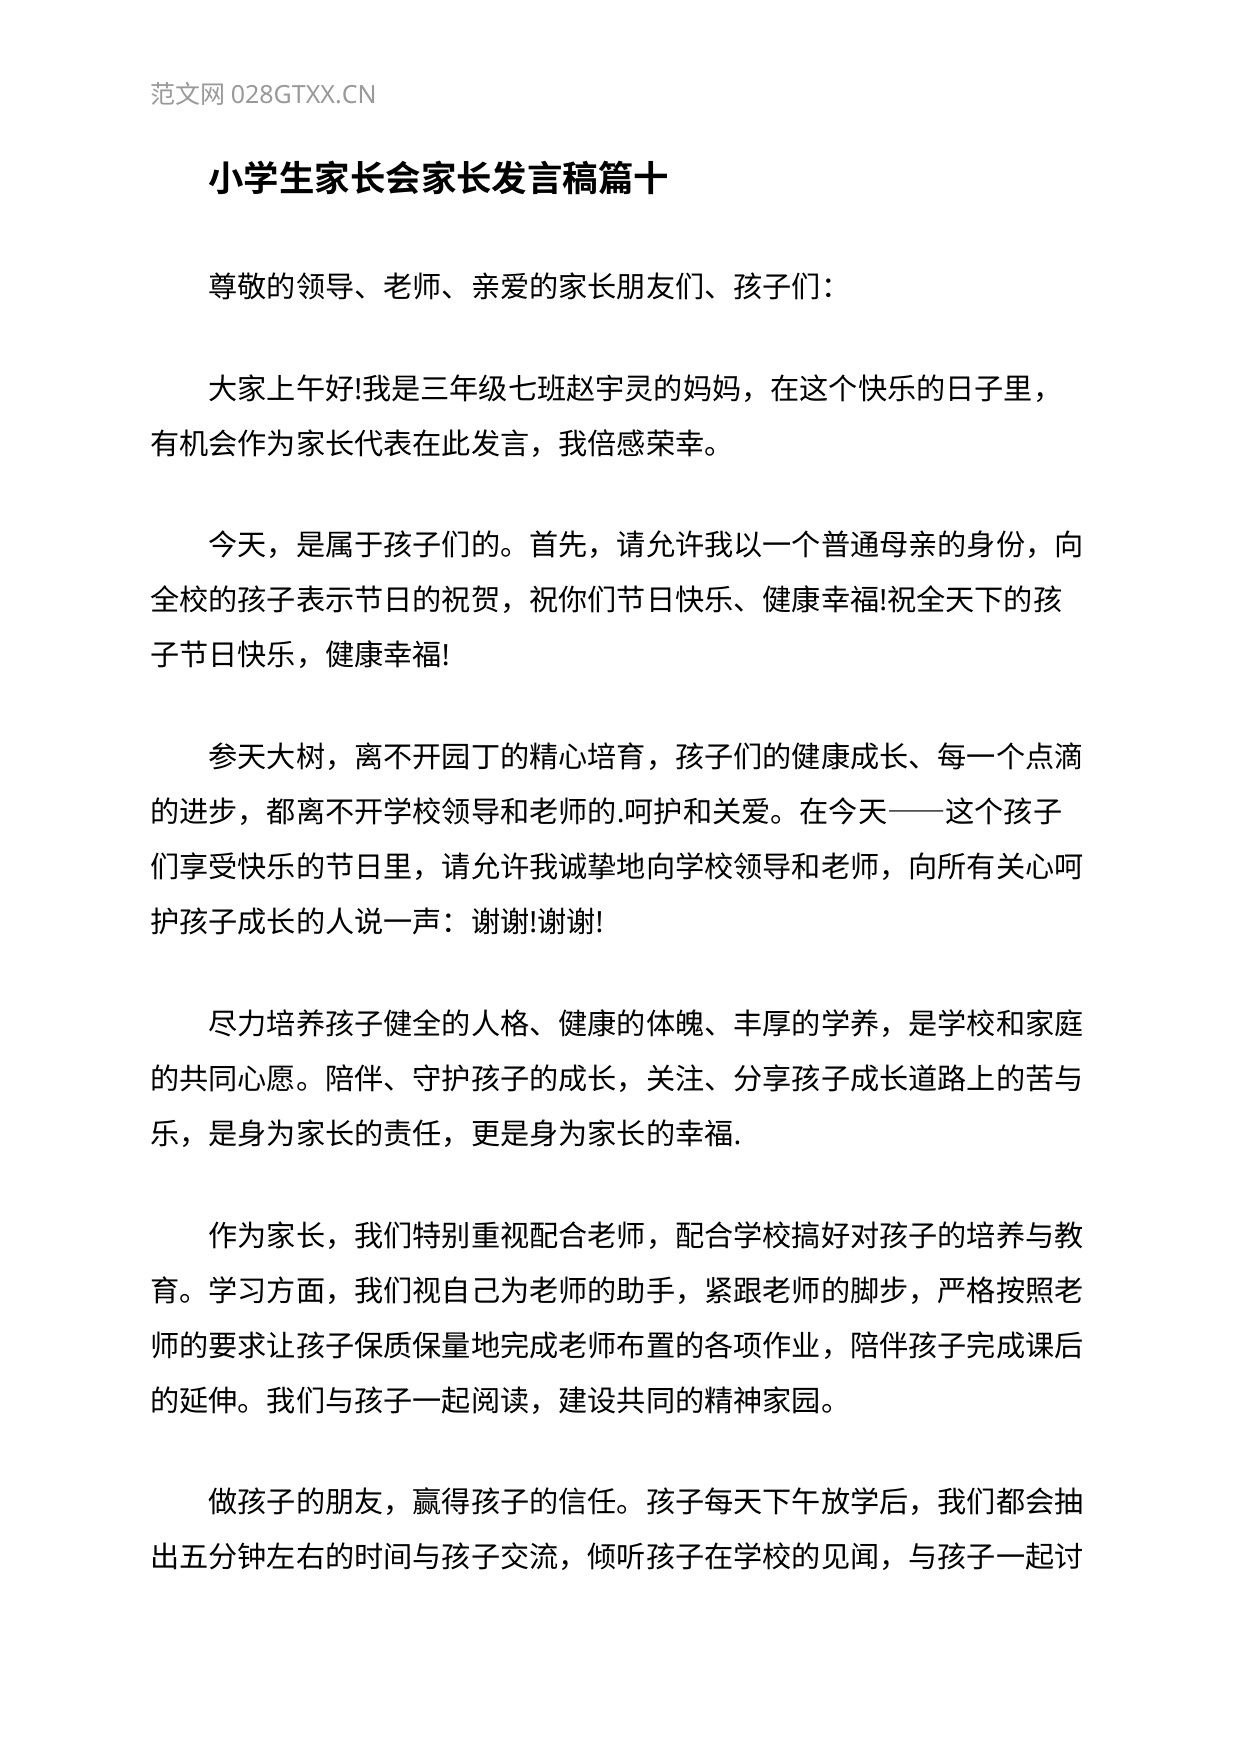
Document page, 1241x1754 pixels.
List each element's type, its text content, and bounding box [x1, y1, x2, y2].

text 作为家长，我们特别重视配合老师，配合学校搞好对孩子的培养与教育。学习方面，我们视自己为老师的助手，紧跟老师的脚步，严格按照老师的要求让孩子保质保量地完成老师布置的各项作业，陪伴孩子完成课后的延伸。我们与孩子一起阅读，建设共同的精神家园。 [150, 1212, 1090, 1419]
text 尊敬的领导、老师、亲爱的家长朋友们、孩子们： [150, 263, 1090, 306]
text 小学生家长会家长发言稿篇十 [150, 150, 1090, 201]
text 今天，是属于孩子们的。首先，请允许我以一个普通母亲的身份，向全校的孩子表示节日的祝贺，祝你们节日快乐、健康幸福!祝全天下的孩子节日快乐，健康幸福! [150, 522, 1090, 674]
text 大家上午好!我是三年级七班赵宇灵的妈妈，在这个快乐的日子里，有机会作为家长代表在此发言，我倍感荣幸。 [150, 365, 1090, 462]
text 尽力培养孩子健全的人格、健康的体魄、丰厚的学养，是学校和家庭的共同心愿。陪伴、守护孩子的成长，关注、分享孩子成长道路上的苦与乐，是身为家长的责任，更是身为家长的幸福. [150, 1001, 1090, 1153]
text 参天大树，离不开园丁的精心培育，孩子们的健康成长、每一个点滴的进步，都离不开学校领导和老师的.呵护和关爱。在今天——这个孩子们享受快乐的节日里，请允许我诚挚地向学校领导和老师，向所有关心呵护孩子成长的人说一声：谢谢!谢谢! [150, 734, 1090, 941]
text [150, 1479, 1090, 1576]
